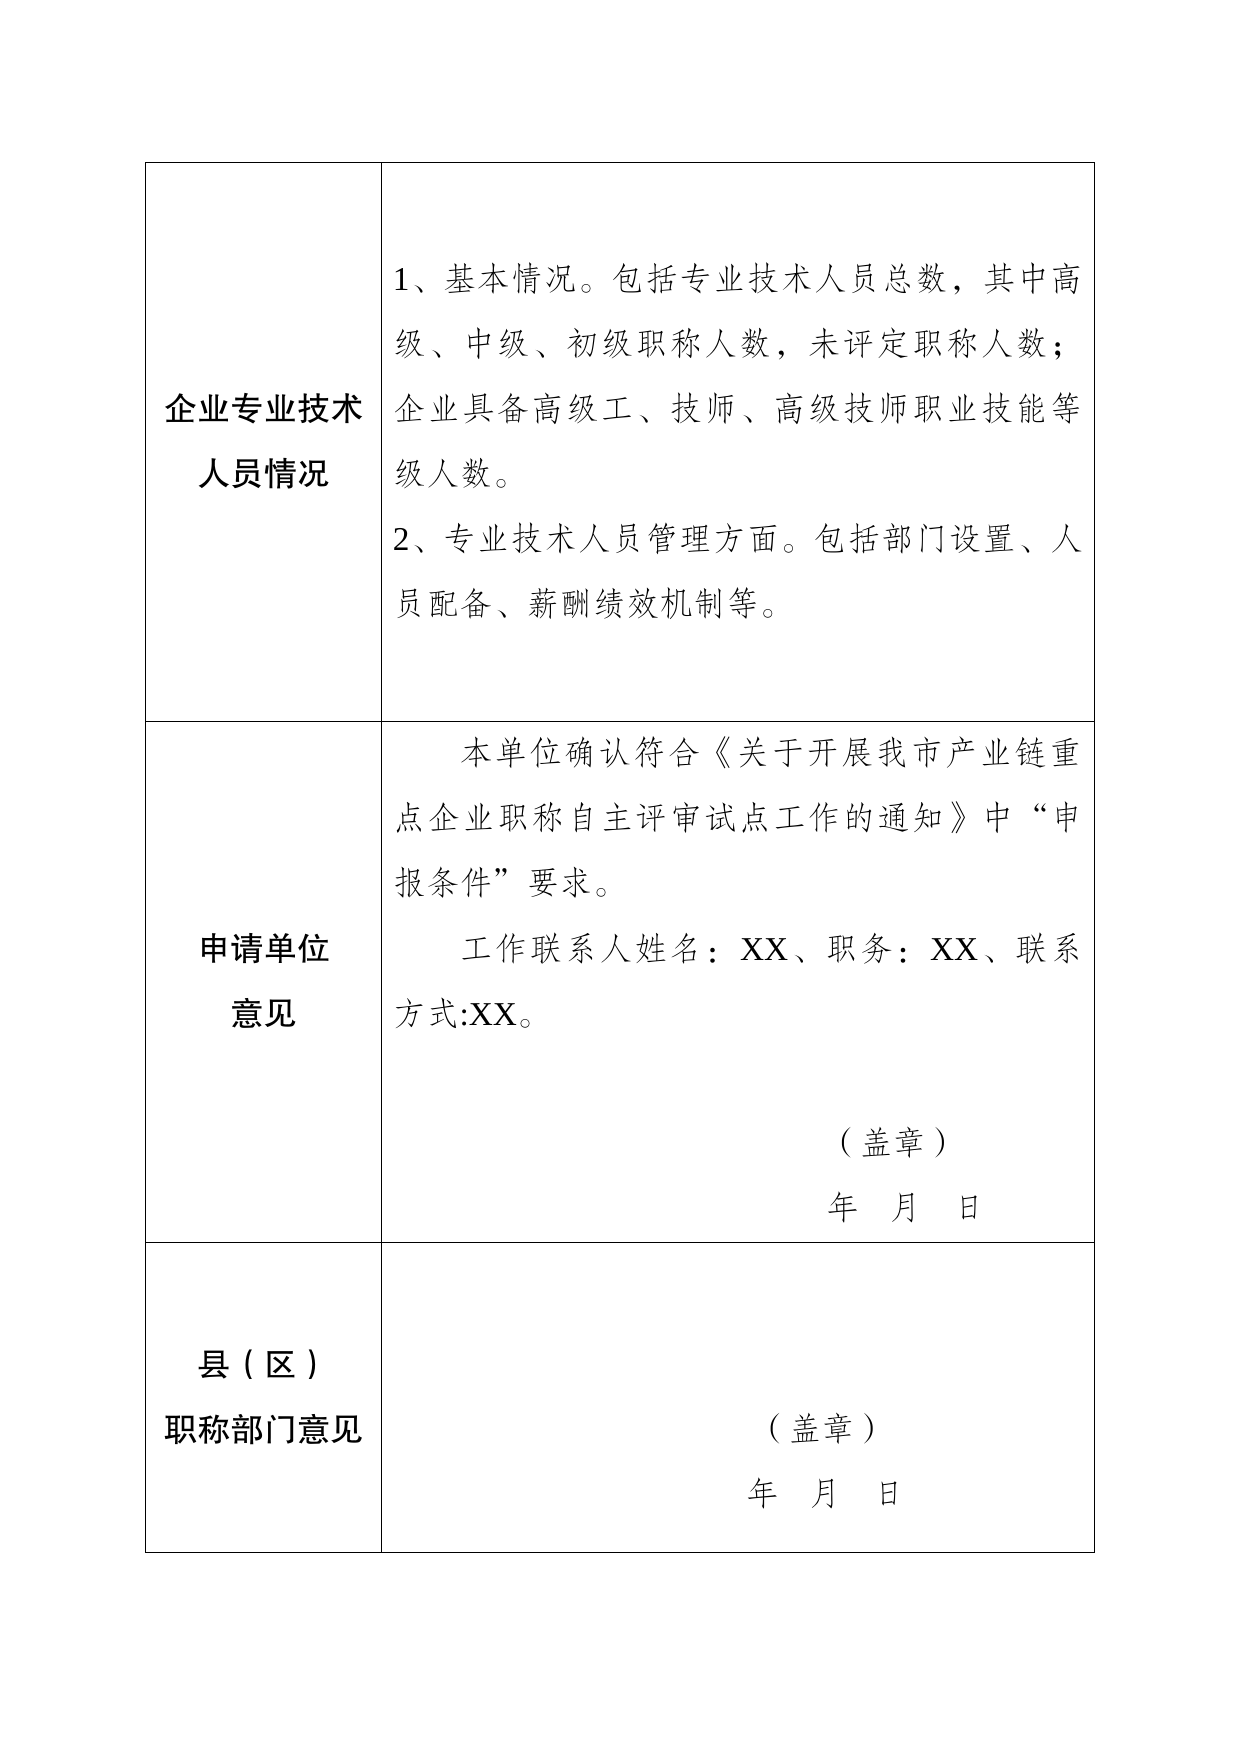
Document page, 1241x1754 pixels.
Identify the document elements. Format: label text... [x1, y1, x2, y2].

table_cell 申请单位 意见 [146, 722, 381, 1242]
table_cell 本单位确认符合《关于开展我市产业链重点企业职称自主评审试点工作的通知》中“申报条件”要求。 工作联系人姓名：XX、职务：XX、联系方式:XX。 （盖章） 年 月 日 [382, 722, 1094, 1242]
table_cell 县（区） 职称部门意见 [146, 1243, 381, 1552]
table_cell 企业专业技术人员情况 [146, 163, 381, 721]
table_cell 基本情况。包括专业技术人员总数，其中高级、中级、初级职称人数，未评定职称人数；企业具备高级工、技师、高级技师职业技能等级人数。 专业技术人员管理方面。包括部门设置、人员配备、薪酬绩效机制等。 [382, 163, 1094, 721]
table_cell （盖章） 年 月 日 [382, 1243, 1094, 1552]
